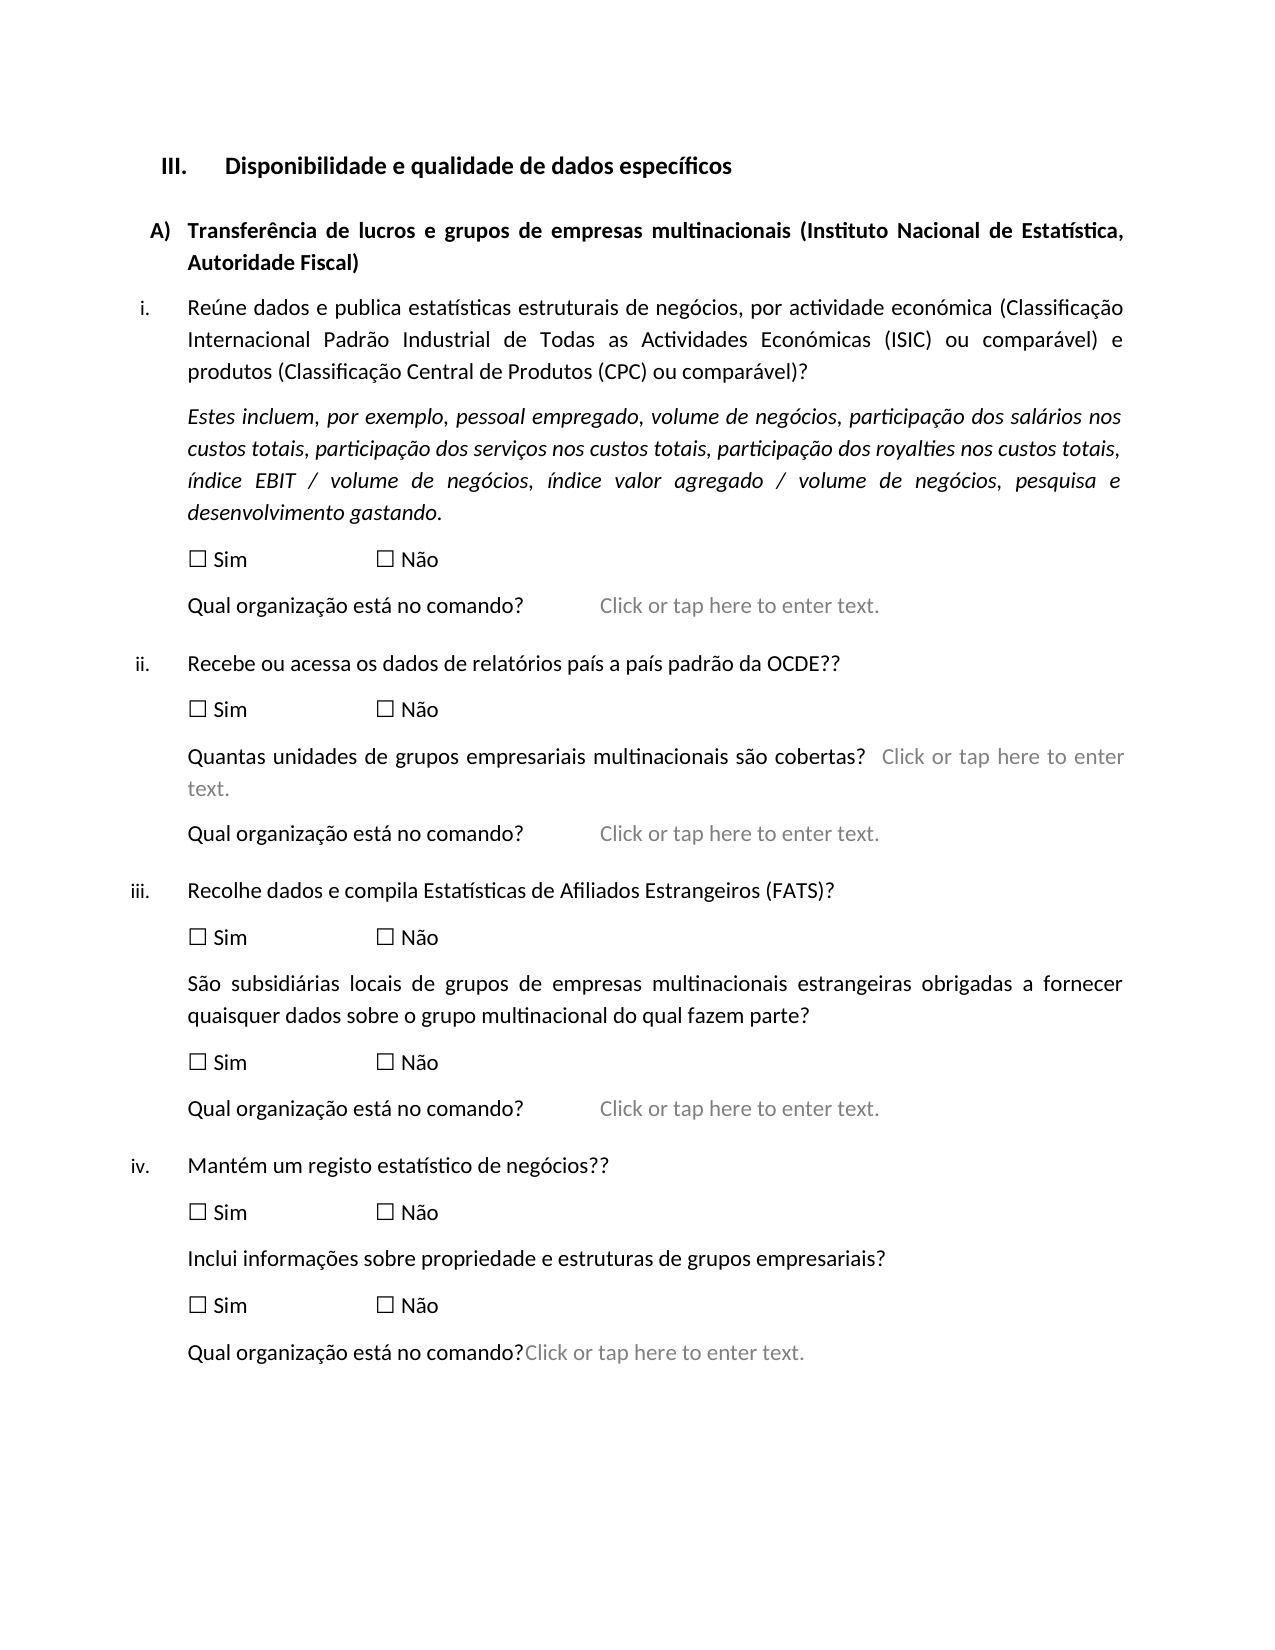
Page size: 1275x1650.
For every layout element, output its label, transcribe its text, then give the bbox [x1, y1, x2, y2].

list Sim Não [187, 1196, 1125, 1227]
text São subsidiárias locais de grupos de empresas multinacionais estrangeiras obrigadas a fornecer quaisquer dados sobre o grupo multinacional do qual fazem parte? [187, 969, 1125, 1029]
list Sim Não [187, 1046, 1125, 1077]
list Disponibilidade e qualidade de dados específicos [187, 150, 1125, 181]
list Sim Não [187, 693, 1125, 724]
list Sim Não [187, 1289, 1125, 1321]
list Recolhe dados e compila Estatísticas de Afiliados Estrangeiros (FATS)? [150, 876, 1125, 904]
list Recebe ou acessa os dados de relatórios país a país padrão da OCDE?? [150, 649, 1125, 677]
list Mantém um registo estatístico de negócios?? [150, 1151, 1125, 1179]
text Inclui informações sobre propriedade e estruturas de grupos empresariais? [187, 1244, 1125, 1273]
text Qual organização está no comando? [187, 1338, 1125, 1366]
text Estes incluem, por exemplo, pessoal empregado, volume de negócios, participação dos salários nos custos totais, participação dos serviços nos custos totais, participação dos royalties nos custos totais, índice EBIT / volume de negócios, índice valor agregado / volume de negócios, pesquisa e desenvolvimento gastando. [187, 402, 1125, 526]
list Reúne dados e publica estatísticas estruturais de negócios, por actividade económica (Classificação Internacional Padrão Industrial de Todas as Actividades Económicas (ISIC) ou comparável) e produtos (Classificação Central de Produtos (CPC) ou comparável)? [150, 293, 1125, 385]
list Sim Não [187, 543, 1125, 574]
text Qual organização está no comando? [187, 819, 1125, 847]
text Quantas unidades de grupos empresariais multinacionais são cobertas? [187, 742, 1125, 802]
list Sim Não [187, 921, 1125, 952]
list Transferência de lucros e grupos de empresas multinacionais (Instituto Nacional de Estatística, Autoridade Fiscal) [150, 216, 1125, 276]
text Qual organização está no comando? [187, 1094, 1125, 1122]
text Qual organização está no comando? [187, 591, 1125, 619]
